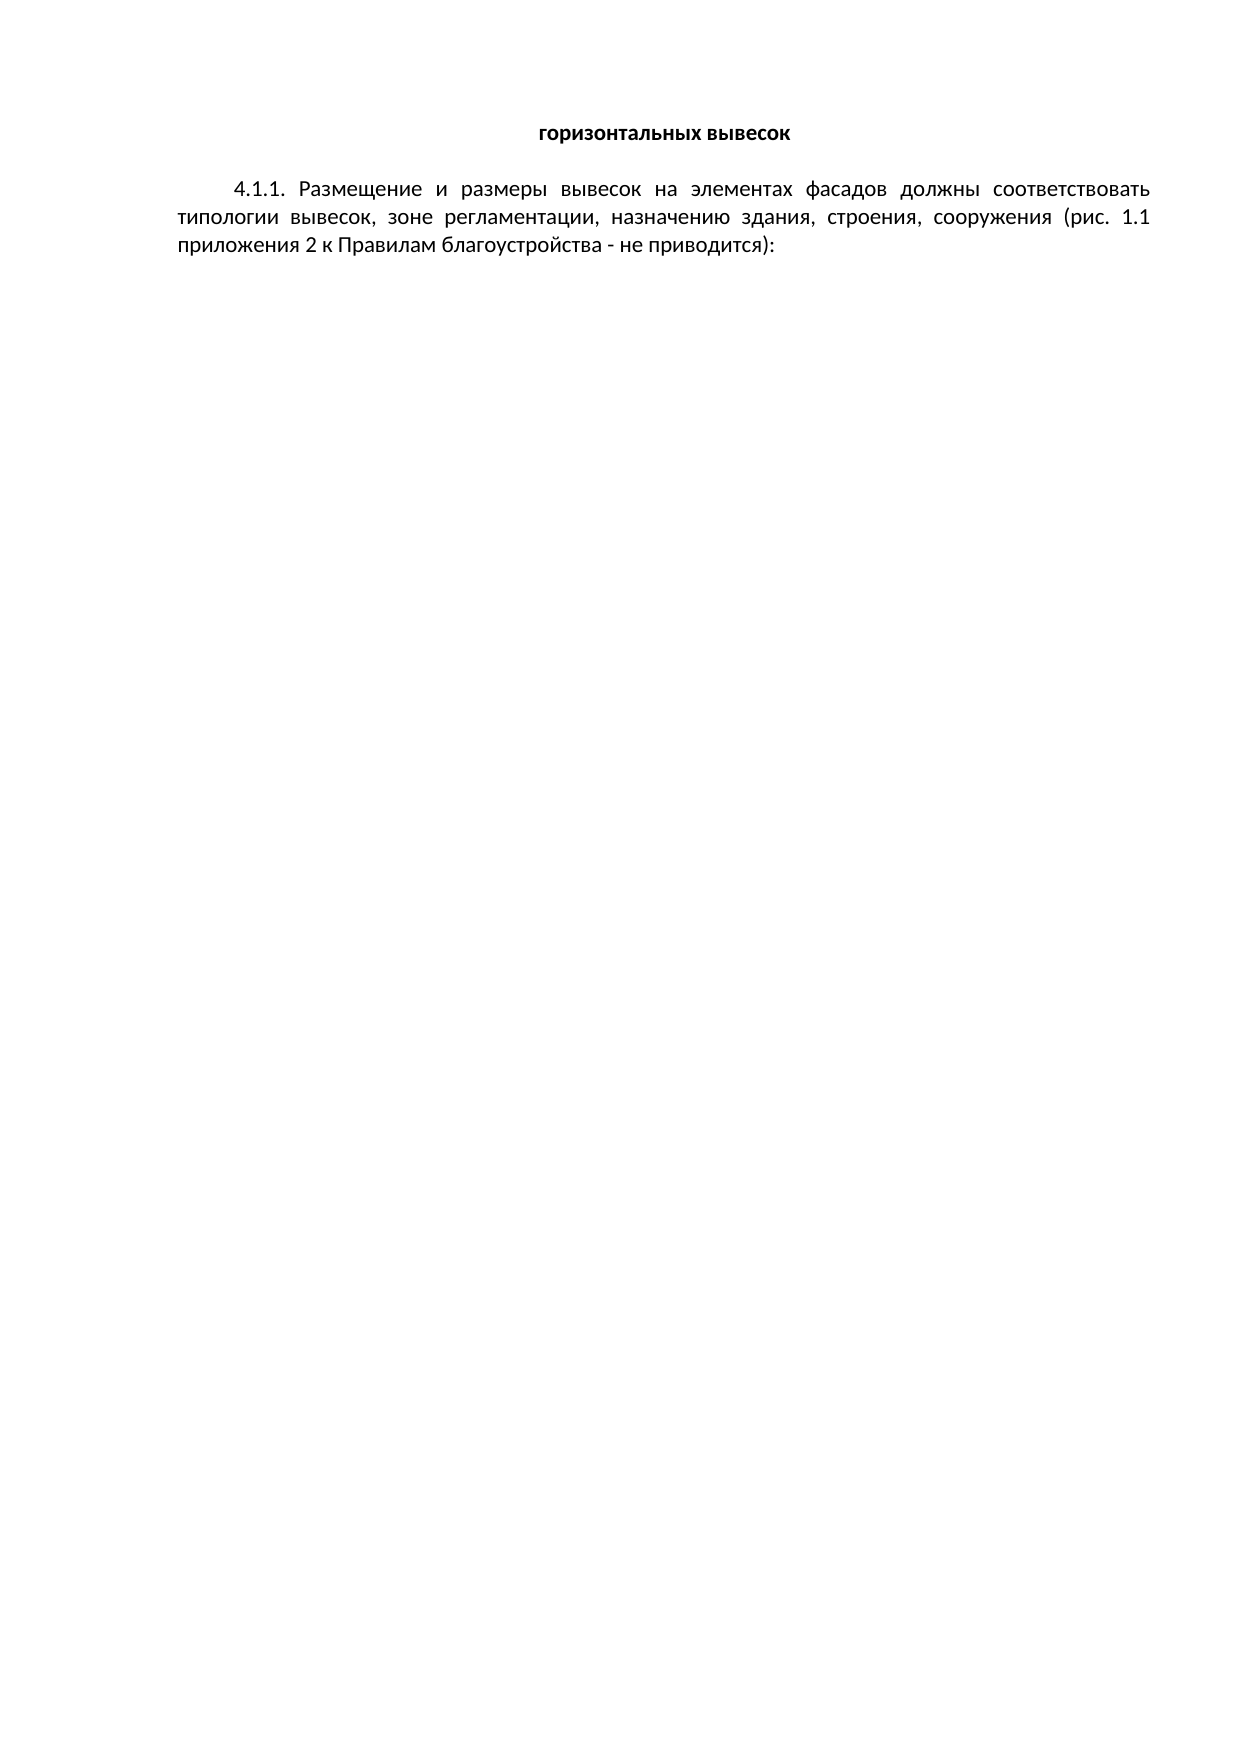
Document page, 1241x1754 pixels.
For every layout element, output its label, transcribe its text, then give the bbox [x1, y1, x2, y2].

text 4.1.1. Размещение и размеры вывесок на элементах фасадов должны соответствовать типологии вывесок, зоне регламентации, назначению здания, строения, сооружения (рис. 1.1 приложения 2 к Правилам благоустройства - не приводится): [177, 174, 1152, 258]
title горизонтальных вывесок [177, 118, 1152, 146]
